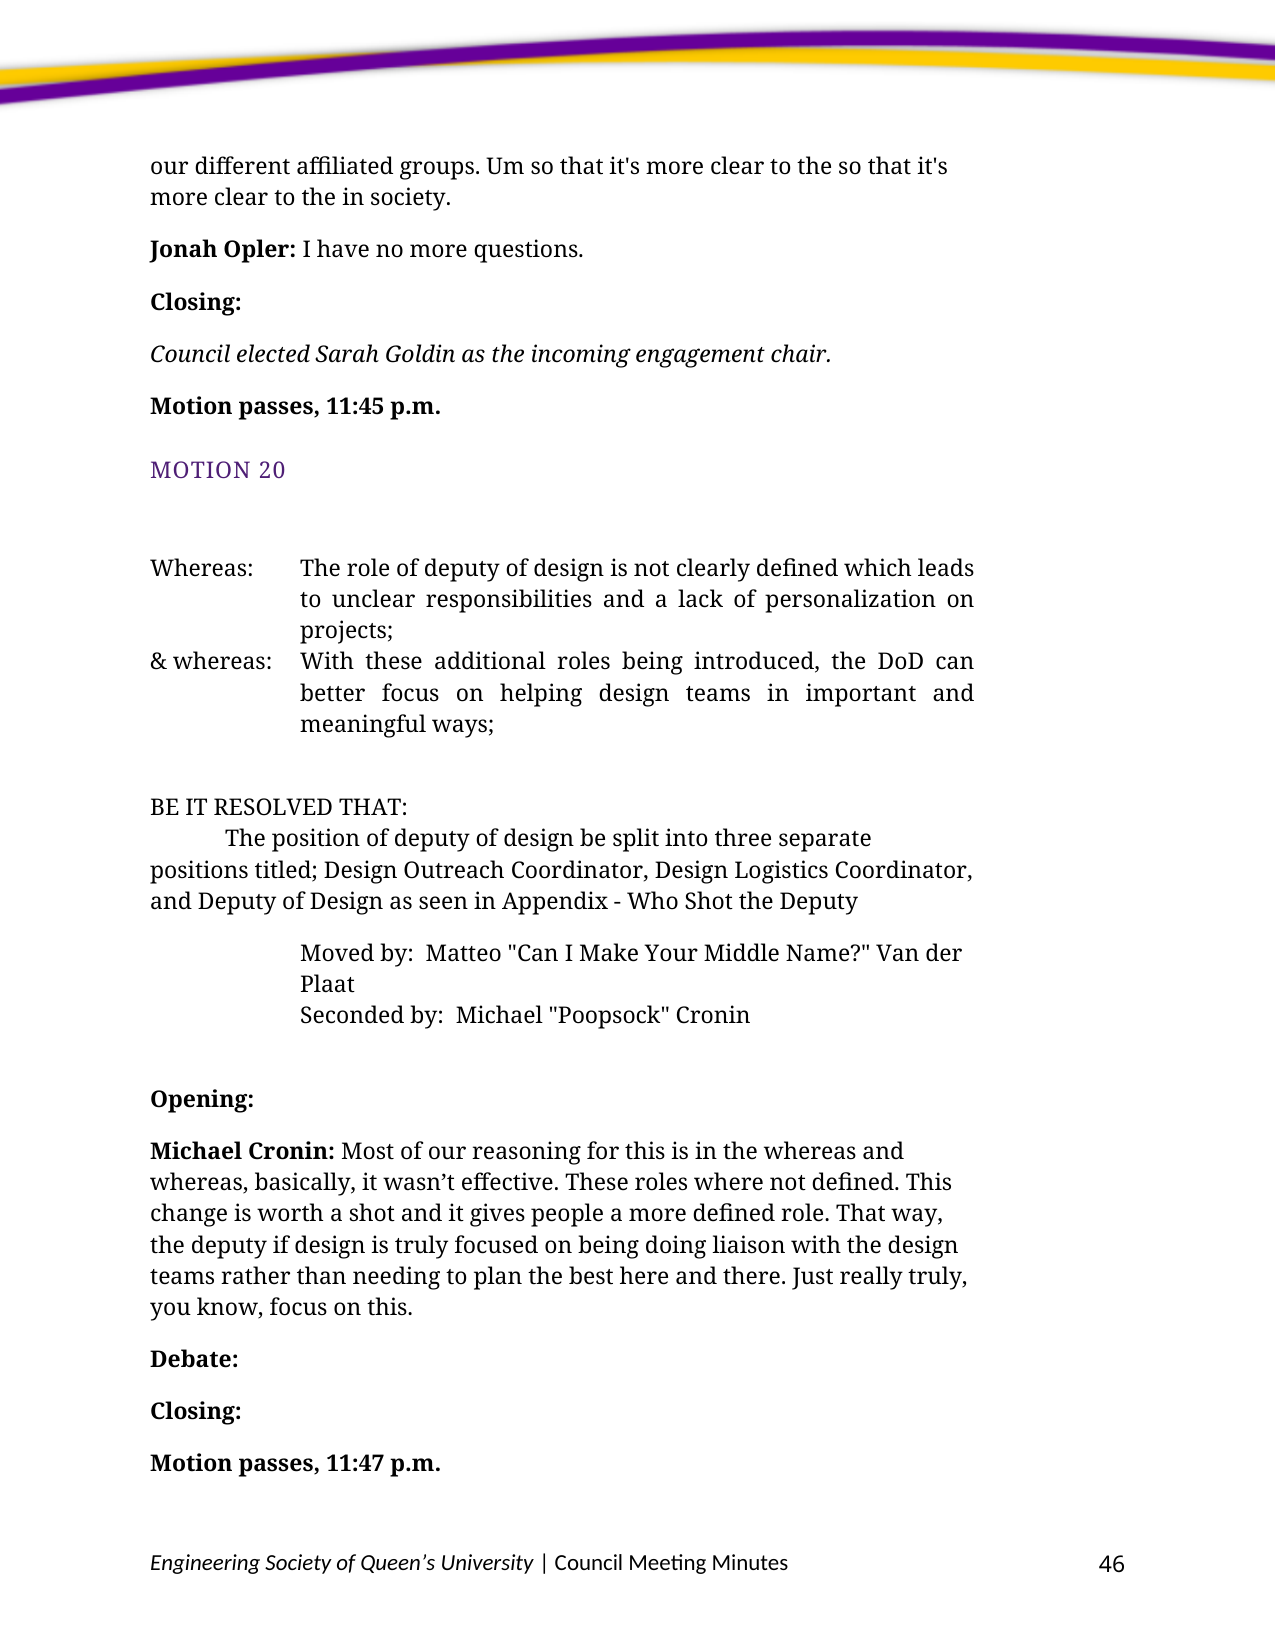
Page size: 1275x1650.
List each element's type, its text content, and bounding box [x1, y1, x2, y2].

text Whereas: The role of deputy of design is not clearly defined which leads to unclear responsibilities and a lack of personalization on projects; [150, 552, 975, 645]
text Closing: [150, 1395, 975, 1427]
text Motion passes, 11:47 p.m. [150, 1447, 975, 1479]
text Opening: [150, 1083, 975, 1114]
subtitle Motion 20 [150, 454, 1125, 485]
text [150, 150, 975, 212]
text & whereas: With these additional roles being introduced, the DoD can better focus on helping design teams in important and meaningful ways; [150, 645, 975, 739]
text Motion passes, 11:45 p.m. [150, 389, 975, 421]
text BE IT RESOLVED THAT: [150, 791, 975, 822]
text Seconded by: Michael "Poopsock" Cronin [300, 999, 975, 1031]
text Michael Cronin: Most of our reasoning for this is in the whereas and whereas, basically, it wasn’t effective. These roles where not defined. This change is worth a shot and it gives people a more defined role. That way, the deputy if design is truly focused on being doing liaison with the design teams rather than needing to plan the best here and there. Just really truly, you know, focus on this. [150, 1135, 975, 1322]
text Council elected Sarah Goldin as the incoming engagement chair. [150, 337, 975, 369]
text Closing: [150, 285, 975, 317]
text The position of deputy of design be split into three separate positions titled; Design Outreach Coordinator, Design Logistics Coordinator, and Deputy of Design as seen in Appendix - Who Shot the Deputy [150, 822, 975, 916]
text Moved by: Matteo "Can I Make Your Middle Name?" Van der Plaat [300, 937, 975, 999]
picture [0, 21, 1275, 114]
text Jonah Opler: I have no more questions. [150, 233, 975, 264]
text Debate: [150, 1343, 975, 1374]
